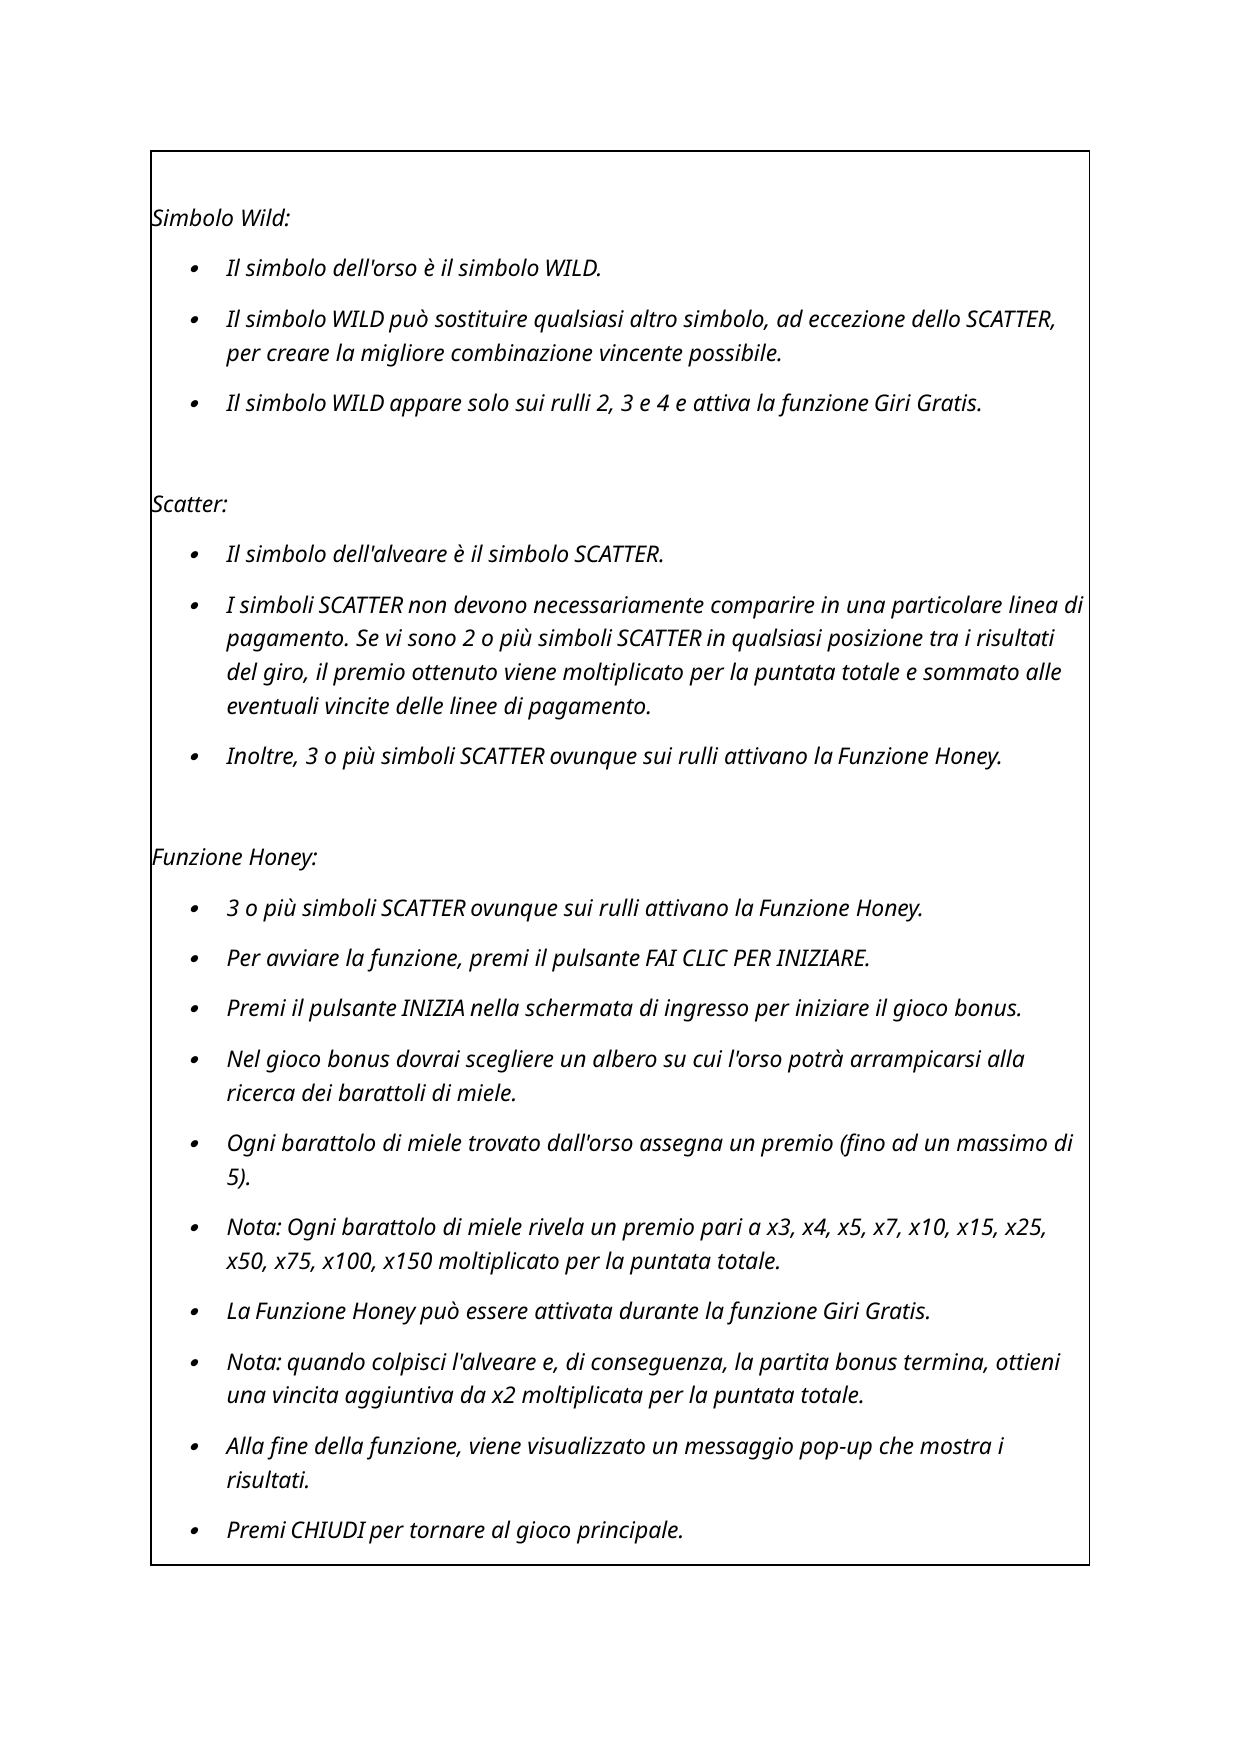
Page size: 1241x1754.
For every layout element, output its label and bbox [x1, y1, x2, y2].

table_cell [152, 152, 1089, 1564]
